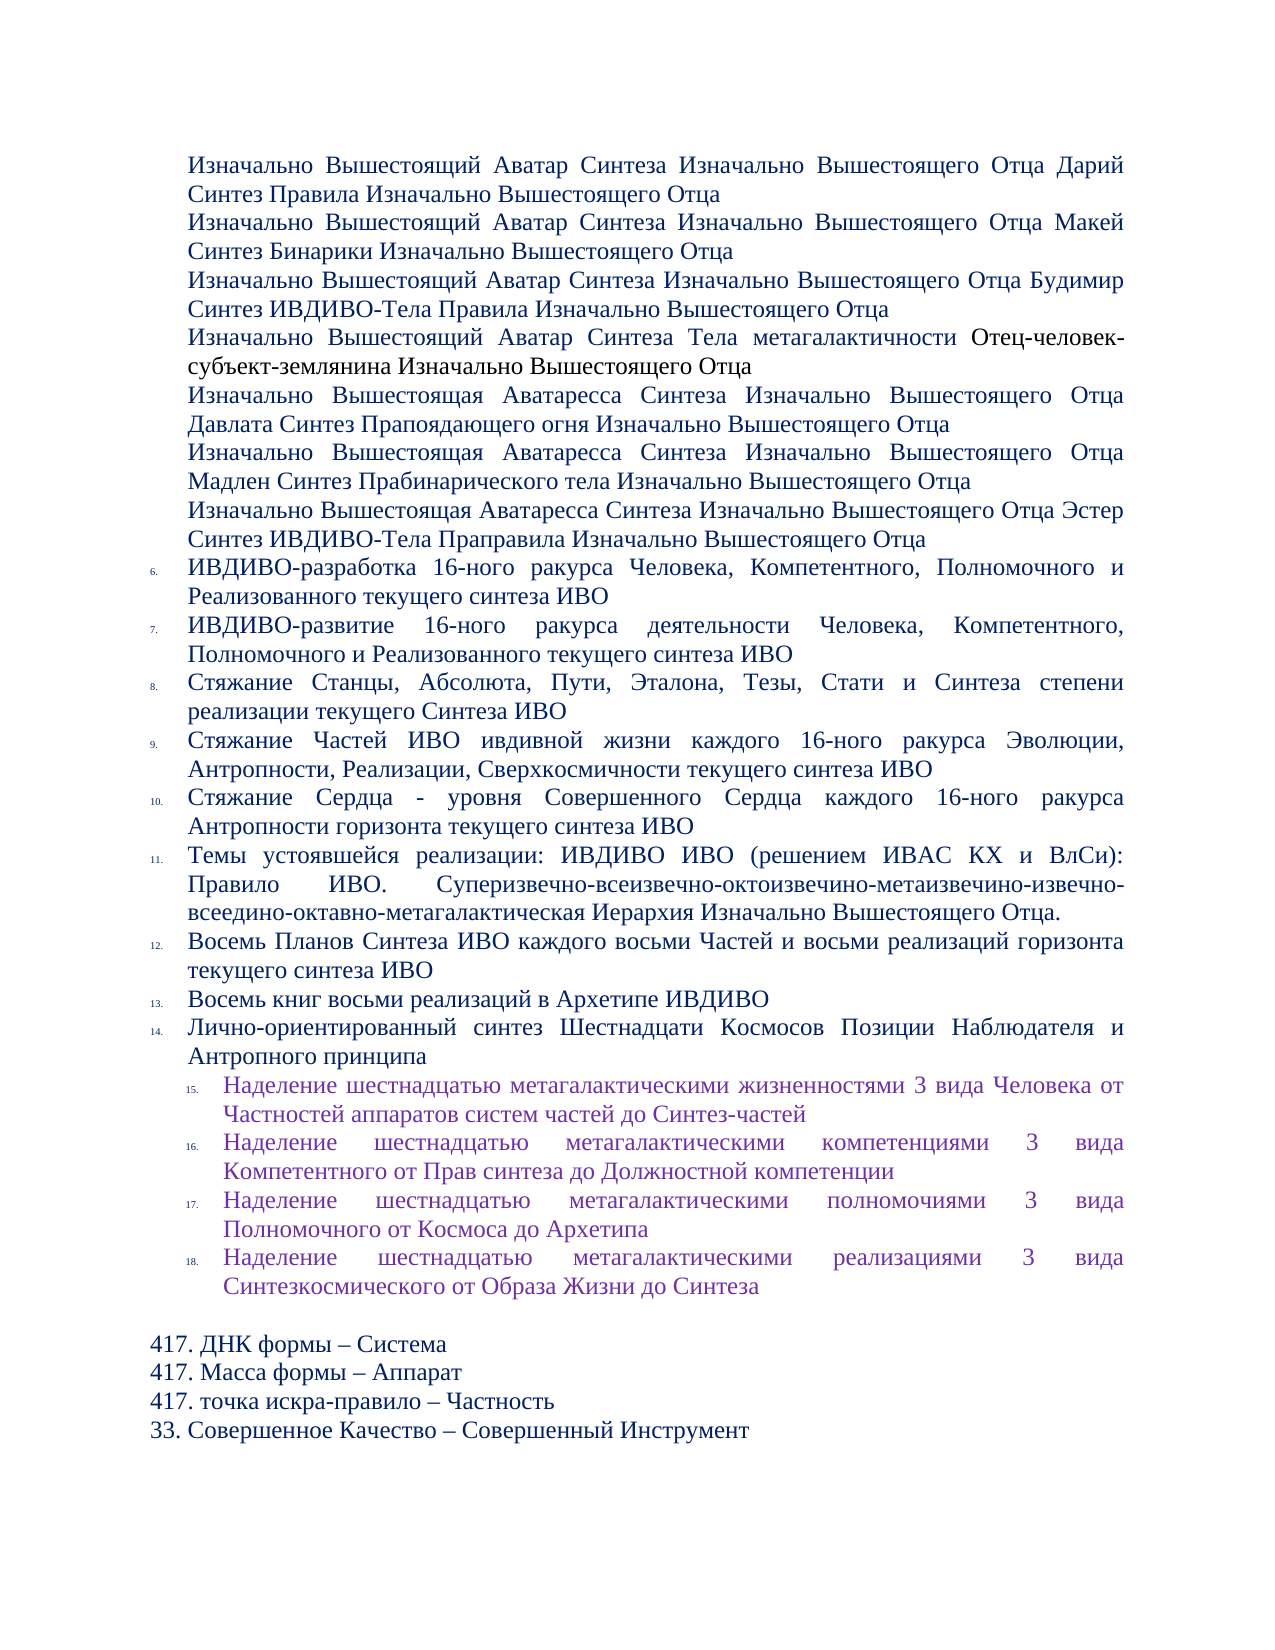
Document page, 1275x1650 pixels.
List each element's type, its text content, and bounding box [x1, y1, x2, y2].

list Восемь Планов Синтеза ИВО каждого восьми Частей и восьми реализаций горизонта текущего синтеза ИВО [150, 926, 1125, 984]
text Изначально Вышестоящий Аватар Синтеза Изначально Вышестоящего Отца Макей Синтез Бинарики Изначально Вышестоящего Отца [187, 207, 1125, 265]
text Изначально Вышестоящий Аватар Синтеза Изначально Вышестоящего Отца Будимир Синтез ИВДИВО-Тела Правила Изначально Вышестоящего Отца [187, 265, 1125, 322]
list Наделение шестнадцатью метагалактическими жизненностями 3 вида Человека от Частностей аппаратов систем частей до Синтез-частей [185, 1070, 1125, 1127]
text Изначально Вышестоящая Аватаресса Синтеза Изначально Вышестоящего Отца Эстер Синтез ИВДИВО-Тела Праправила Изначально Вышестоящего Отца [187, 495, 1125, 552]
list Темы устоявшейся реализации: ИВДИВО ИВО (решением ИВАС КХ и ВлСи): Правило ИВО. Суперизвечно-всеизвечно-октоизвечино-метаизвечино-извечно-всеедино-октавно-метагалактическая Иерархия Изначально Вышестоящего Отца. [150, 840, 1125, 926]
text 33. Совершенное Качество – Совершенный Инструмент [150, 1415, 1125, 1444]
text Изначально Вышестоящая Аватаресса Синтеза Изначально Вышестоящего Отца Давлата Синтез Прапоядающего огня Изначально Вышестоящего Отца [187, 380, 1125, 437]
list Восемь книг восьми реализаций в Архетипе ИВДИВО [150, 984, 1125, 1012]
list ИВДИВО-развитие 16-ного ракурса деятельности Человека, Компетентного, Полномочного и Реализованного текущего синтеза ИВО [150, 610, 1125, 667]
list Лично-ориентированный синтез Шестнадцати Космосов Позиции Наблюдателя и Антропного принципа [150, 1012, 1125, 1070]
text Изначально Вышестоящий Аватар Синтеза Тела метагалактичности Отец-человек-субъект-землянина Изначально Вышестоящего Отца [187, 322, 1125, 380]
text Изначально Вышестоящий Аватар Синтеза Изначально Вышестоящего Отца Дарий Синтез Правила Изначально Вышестоящего Отца [187, 150, 1125, 207]
list Стяжание Сердца - уровня Совершенного Сердца каждого 16-ного ракурса Антропности горизонта текущего синтеза ИВО [150, 782, 1125, 840]
text Изначально Вышестоящая Аватаресса Синтеза Изначально Вышестоящего Отца Мадлен Синтез Прабинарического тела Изначально Вышестоящего Отца [187, 437, 1125, 495]
text 417. точка искра-правило – Частность [150, 1386, 1125, 1415]
list Наделение шестнадцатью метагалактическими полномочиями 3 вида Полномочного от Космоса до Архетипа [185, 1185, 1125, 1242]
list Стяжание Станцы, Абсолюта, Пути, Эталона, Тезы, Стати и Синтеза степени реализации текущего Синтеза ИВО [150, 667, 1125, 725]
list Наделение шестнадцатью метагалактическими компетенциями 3 вида Компетентного от Прав синтеза до Должностной компетенции [185, 1127, 1125, 1185]
list Стяжание Частей ИВО ивдивной жизни каждого 16-ного ракурса Эволюции, Антропности, Реализации, Сверхкосмичности текущего синтеза ИВО [150, 725, 1125, 782]
list Наделение шестнадцатью метагалактическими реализациями 3 вида Синтезкосмического от Образа Жизни до Синтеза [185, 1242, 1125, 1300]
list ИВДИВО-разработка 16-ного ракурса Человека, Компетентного, Полномочного и Реализованного текущего синтеза ИВО [150, 552, 1125, 610]
text 417. Масса формы – Аппарат [150, 1357, 1125, 1386]
text 417. ДНК формы – Система [150, 1329, 1125, 1357]
